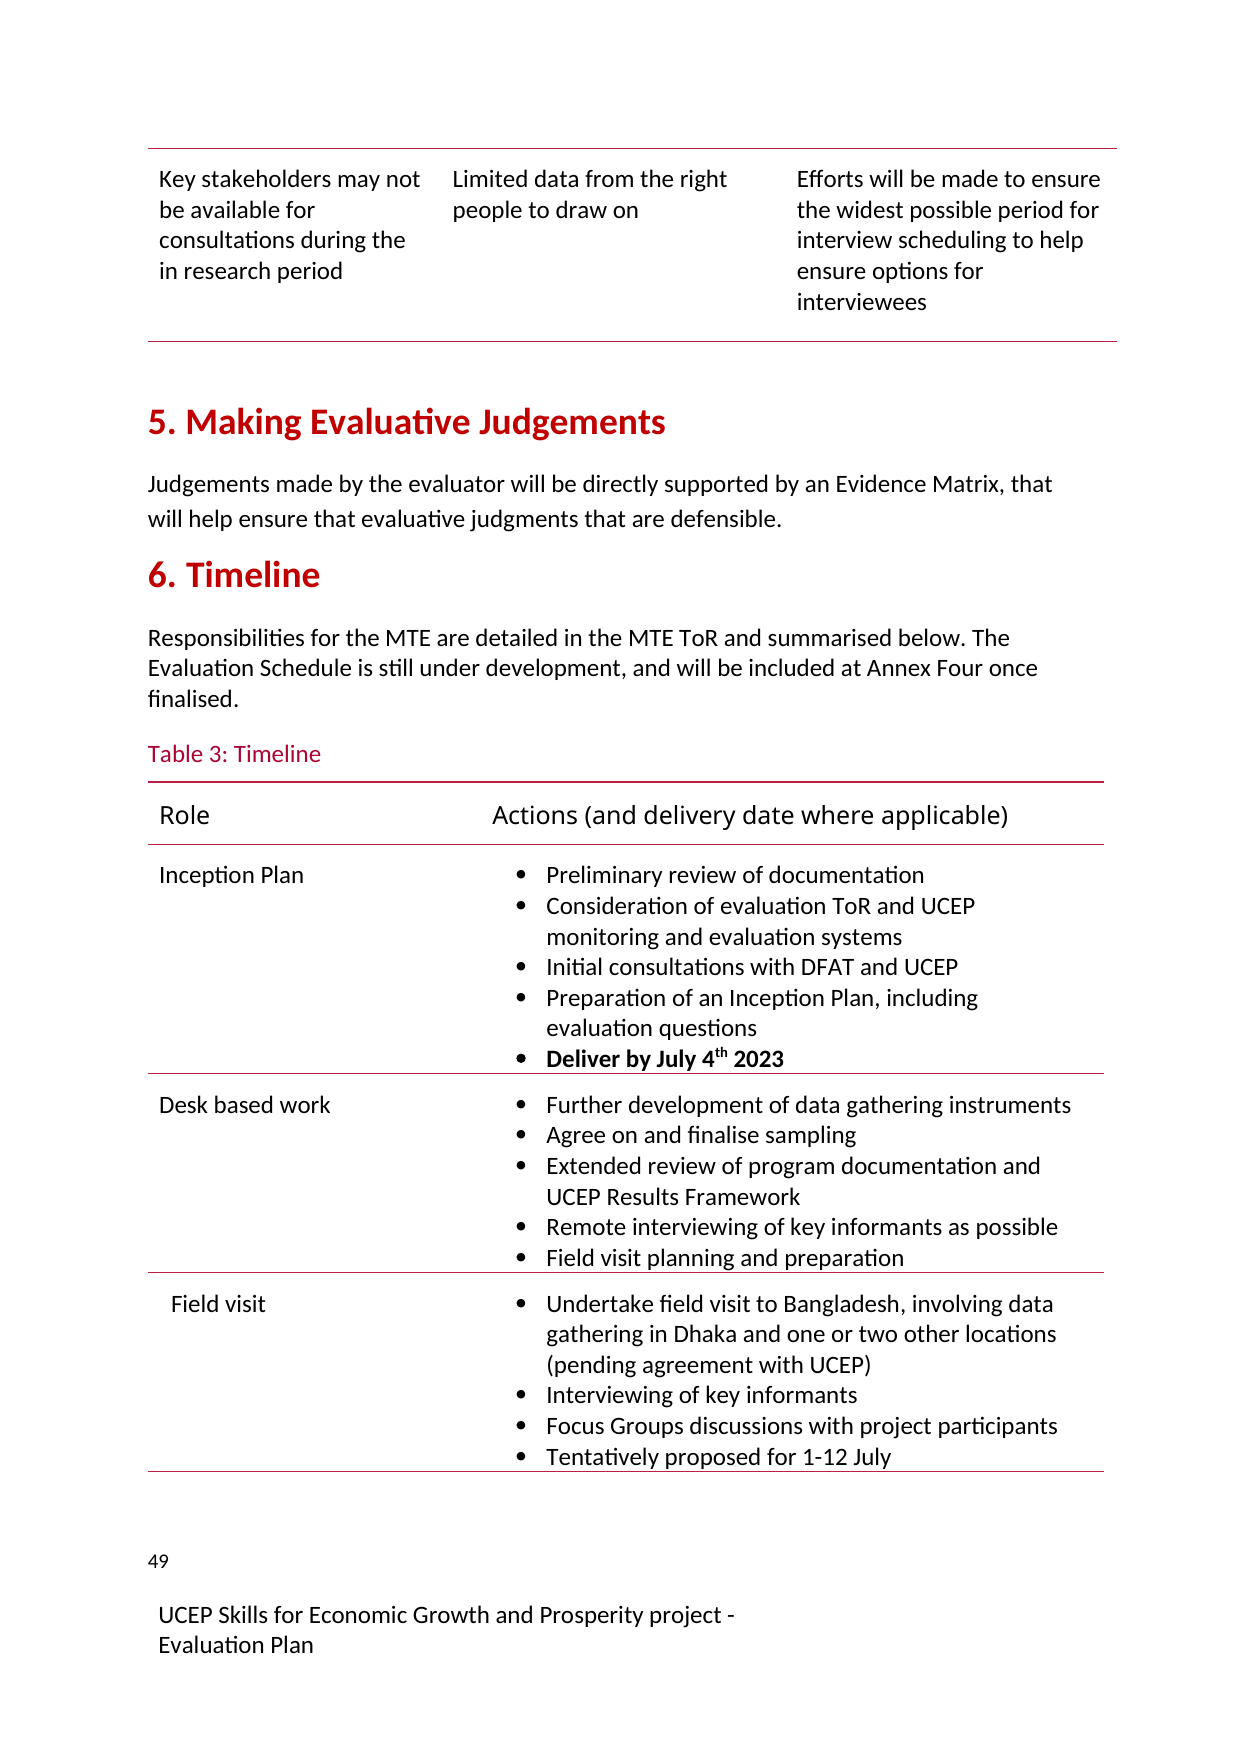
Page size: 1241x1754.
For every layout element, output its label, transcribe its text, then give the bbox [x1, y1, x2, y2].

table_cell Inception Plan [148, 845, 469, 1073]
table_cell Field visit [148, 1273, 469, 1471]
table_header Role [148, 783, 469, 844]
table_cell Desk based work [148, 1074, 469, 1272]
subtitle 5. Making Evaluative Judgements [148, 398, 1092, 443]
subtitle Table 3: Timeline [148, 738, 1092, 769]
table_cell Key stakeholders may not be available for consultations during the in research period [148, 149, 441, 341]
subtitle Timeline [148, 551, 1092, 597]
table_cell Further development of data gathering instruments Agree on and finalise sampling Extended review of program documentation and UCEP Results Framework Remote interviewing of key informants as possible Field visit planning and preparation [469, 1074, 1104, 1272]
table_cell Preliminary review of documentation Consideration of evaluation ToR and UCEP monitoring and evaluation systems Initial consultations with DFAT and UCEP Preparation of an Inception Plan, including evaluation questions Deliver by July 4th 2023 [469, 845, 1104, 1073]
table_cell Limited data from the right people to draw on [441, 149, 785, 341]
text Judgements made by the evaluator will be directly supported by an Evidence Matrix, that will help ensure that evaluative judgments that are defensible. [148, 468, 1092, 534]
table_header Actions (and delivery date where applicable) [469, 783, 1104, 844]
table_cell Efforts will be made to ensure the widest possible period for interview scheduling to help ensure options for interviewees [785, 149, 1117, 341]
text Responsibilities for the MTE are detailed in the MTE ToR and summarised below. The Evaluation Schedule is still under development, and will be included at Annex Four once finalised. [148, 622, 1092, 713]
table_cell Undertake field visit to Bangladesh, involving data gathering in Dhaka and one or two other locations (pending agreement with UCEP) Interviewing of key informants Focus Groups discussions with project participants Tentatively proposed for 1-12 July [469, 1273, 1104, 1471]
